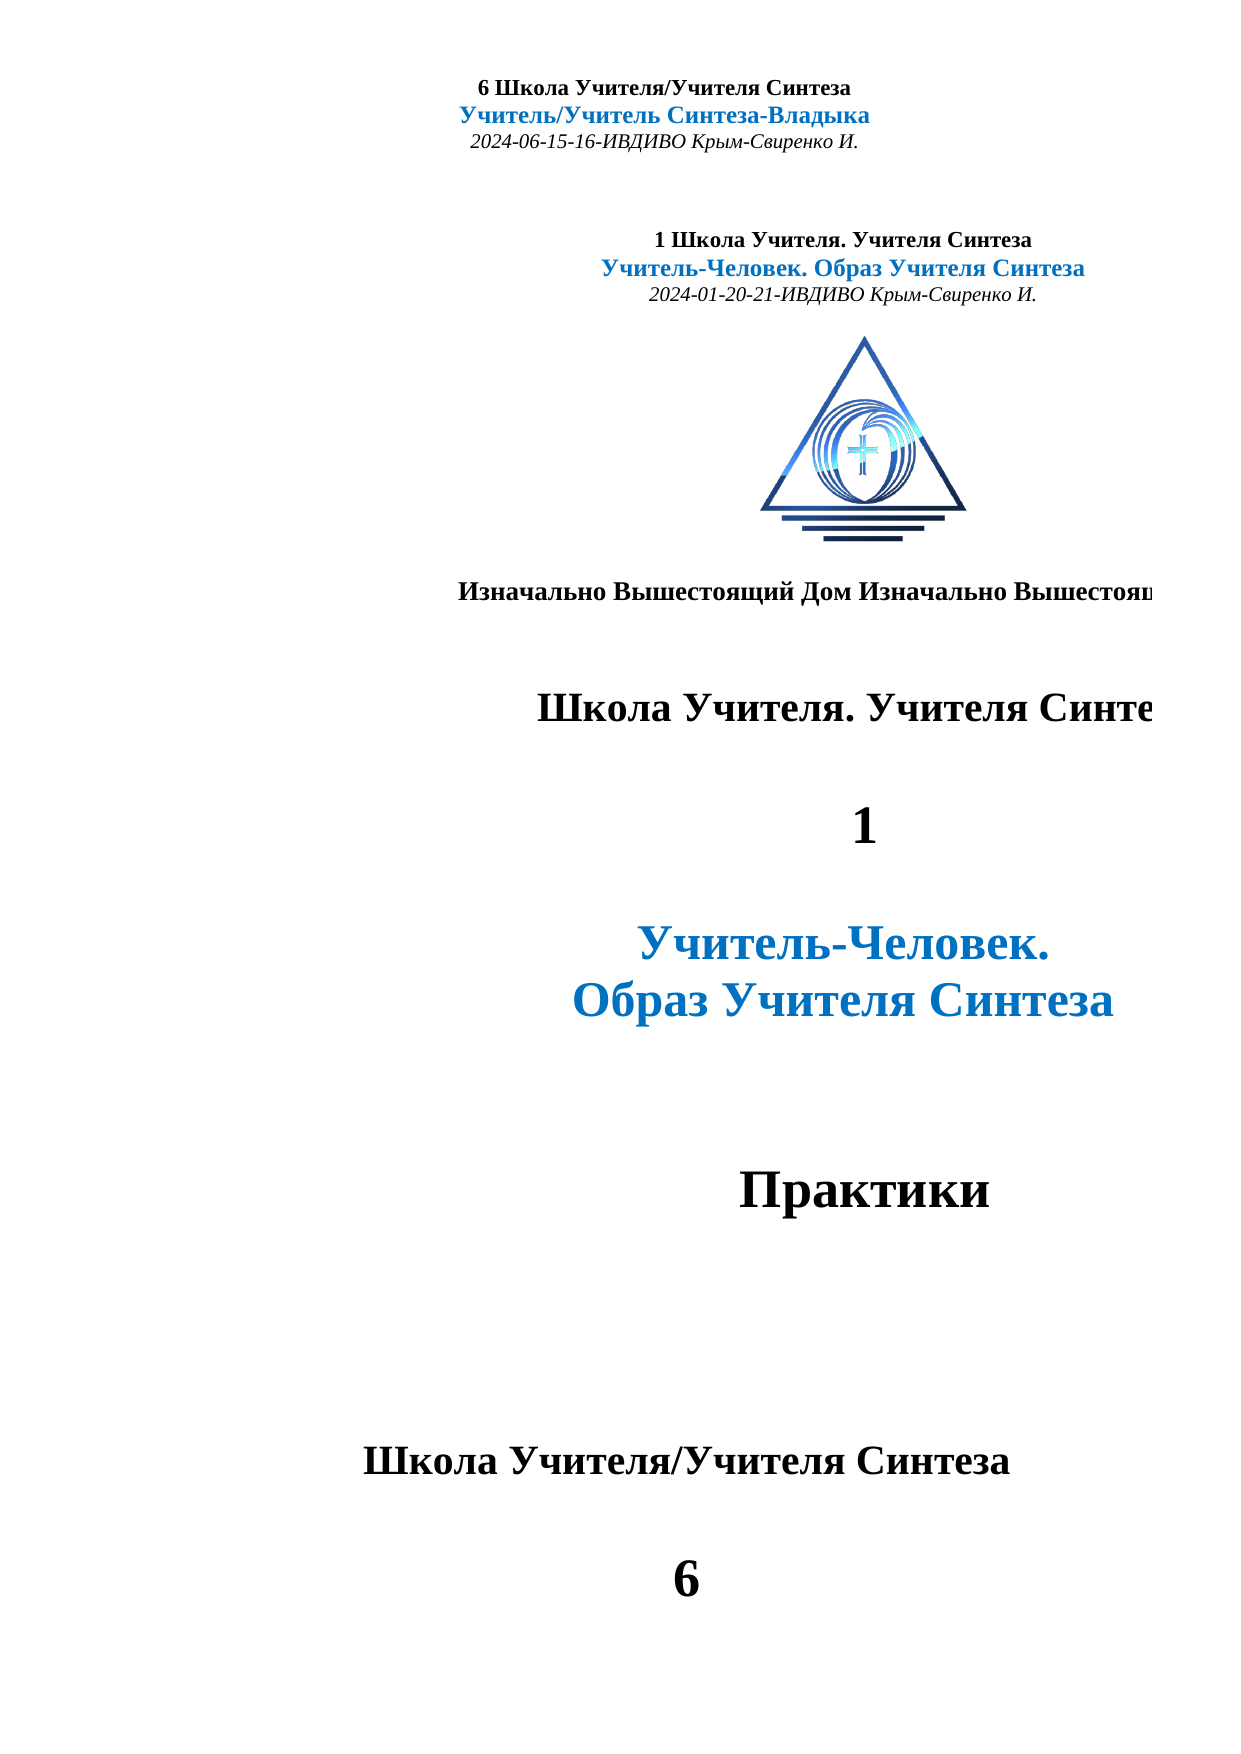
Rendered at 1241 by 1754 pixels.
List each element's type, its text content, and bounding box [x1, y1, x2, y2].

text 6 [177, 1546, 1152, 1608]
text Школа Учителя/Учителя Синтеза [177, 1436, 1152, 1483]
